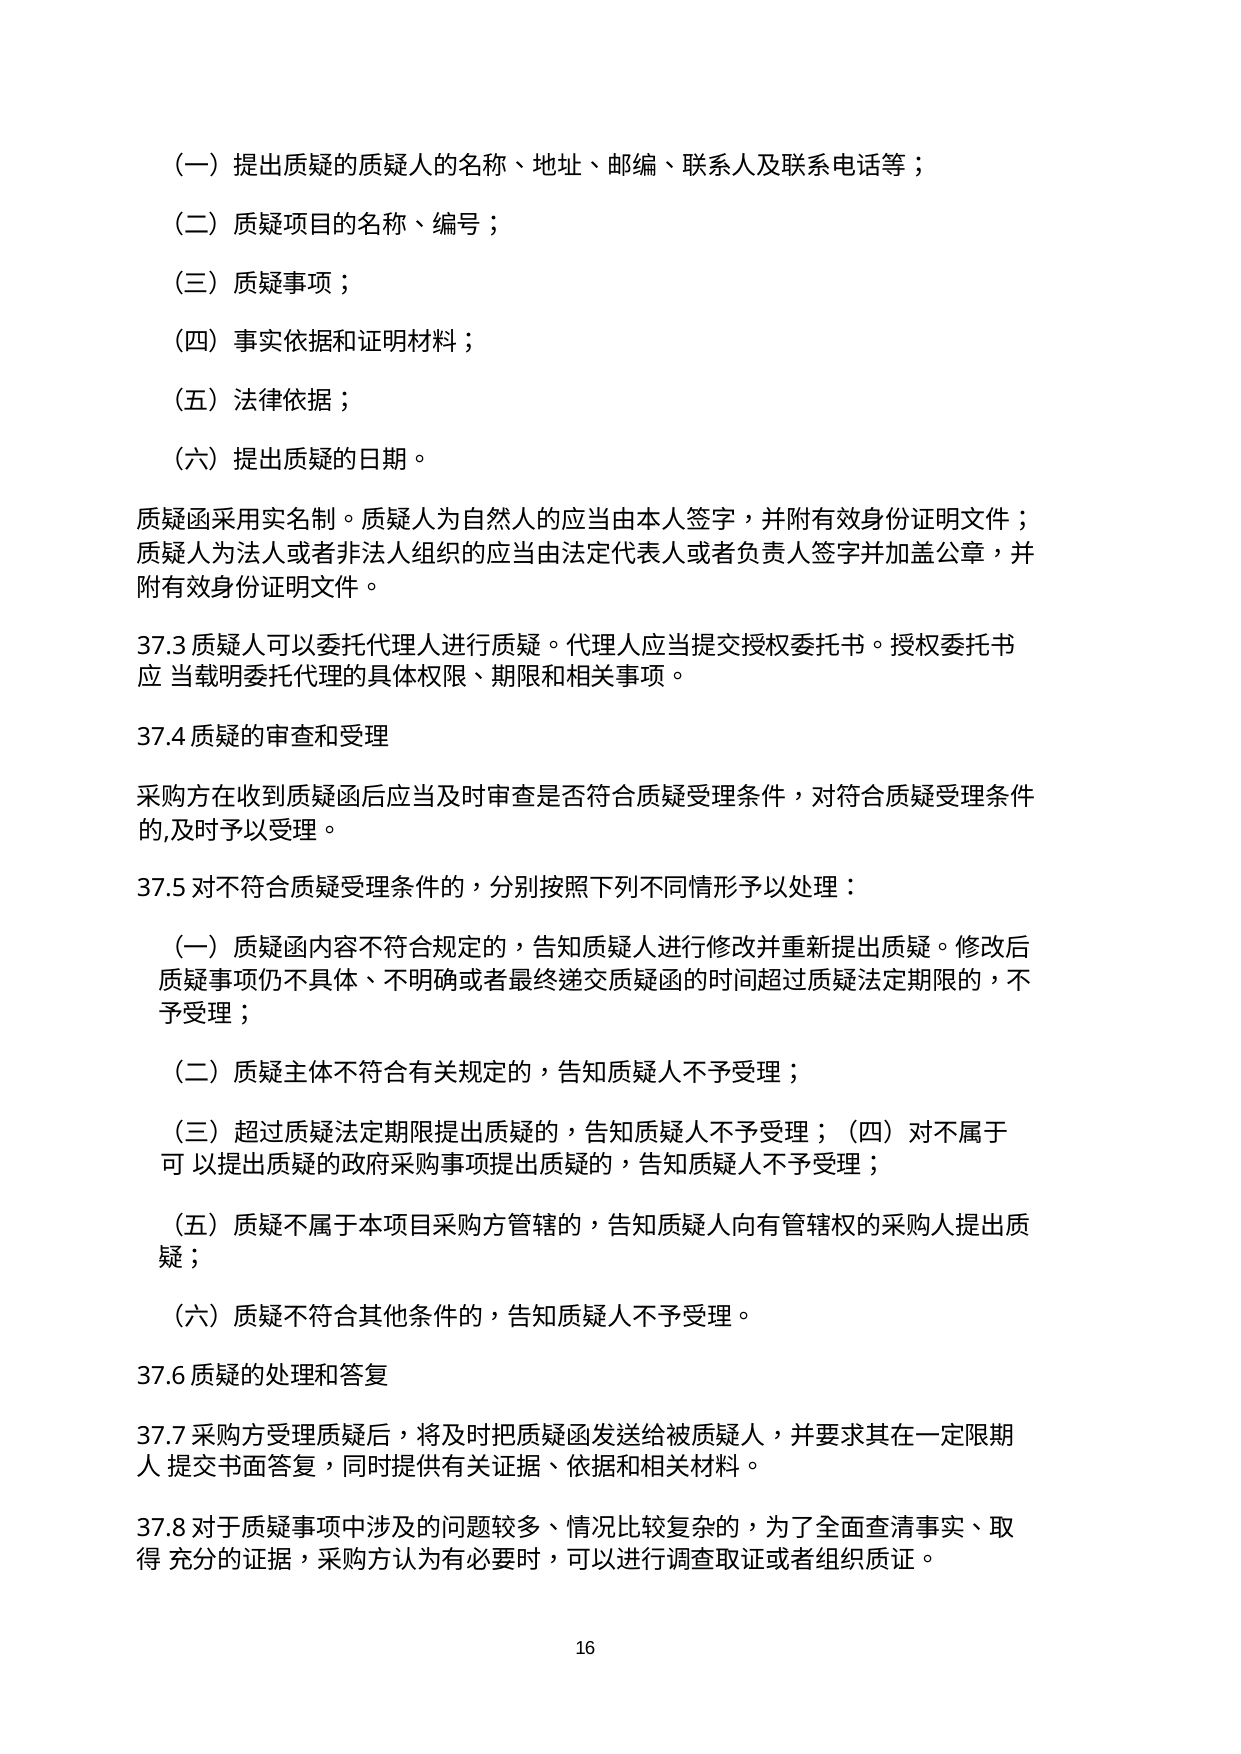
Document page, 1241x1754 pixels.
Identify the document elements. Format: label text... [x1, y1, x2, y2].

text （五）质疑不属于本项目采购方管辖的，告知质疑人向有管辖权的采购人提出质 疑； [158, 1208, 1032, 1273]
text （一）质疑函内容不符合规定的，告知质疑人进行修改并重新提出质疑。修改后 质疑事项仍不具体、不明确或者最终递交质疑函的时间超过质疑法定期限的，不 予受理； [158, 930, 1032, 1030]
text 37.6质疑的处理和答复 [137, 1360, 1054, 1391]
text 37.7采购方受理质疑后，将及时把质疑函发送给被质疑人，并要求其在一定限期人 提交书面答复，同时提供有关证据、依据和相关材料。 [136, 1418, 1035, 1483]
text （五）法律依据； [159, 384, 1054, 416]
text （六）质疑不符合其他条件的，告知质疑人不予受理。 [159, 1301, 1054, 1332]
text （二）质疑主体不符合有关规定的，告知质疑人不予受理； [159, 1057, 1054, 1088]
text 37.8对于质疑事项中涉及的问题较多、情况比较复杂的，为了全面查清事实、取得 充分的证据，采购方认为有必要时，可以进行调查取证或者组织质证。 [136, 1511, 1035, 1575]
text （四）事实依据和证明材料； [159, 326, 1054, 357]
text 37.4质疑的审查和受理 [137, 720, 1054, 751]
text （六）提出质疑的日期。 [159, 443, 1054, 474]
text 37.3质疑人可以委托代理人进行质疑。代理人应当提交授权委托书。授权委托书应 当载明委托代理的具体权限、期限和相关事项。 [137, 628, 1035, 693]
text 质疑函采用实名制。质疑人为自然人的应当由本人签字，并附有效身份证明文件； 质疑人为法人或者非法人组织的应当由法定代表人或者负责人签字并加盖公章，并 附有效身份证明文件。 [136, 502, 1035, 604]
text 37.5对不符合质疑受理条件的，分别按照下列不同情形予以处理： [137, 872, 1054, 903]
text （二）质疑项目的名称、编号； [159, 209, 1054, 240]
text （三）质疑事项； [159, 267, 1054, 298]
text （一）提出质疑的质疑人的名称、地址、邮编、联系人及联系电话等； [159, 150, 1054, 181]
text 采购方在收到质疑函后应当及时审查是否符合质疑受理条件，对符合质疑受理条件 的,及时予以受理。 [136, 779, 1035, 847]
text （三）超过质疑法定期限提出质疑的，告知质疑人不予受理；（四）对不属于可 以提出质疑的政府采购事项提出质疑的，告知质疑人不予受理； [159, 1116, 1032, 1181]
